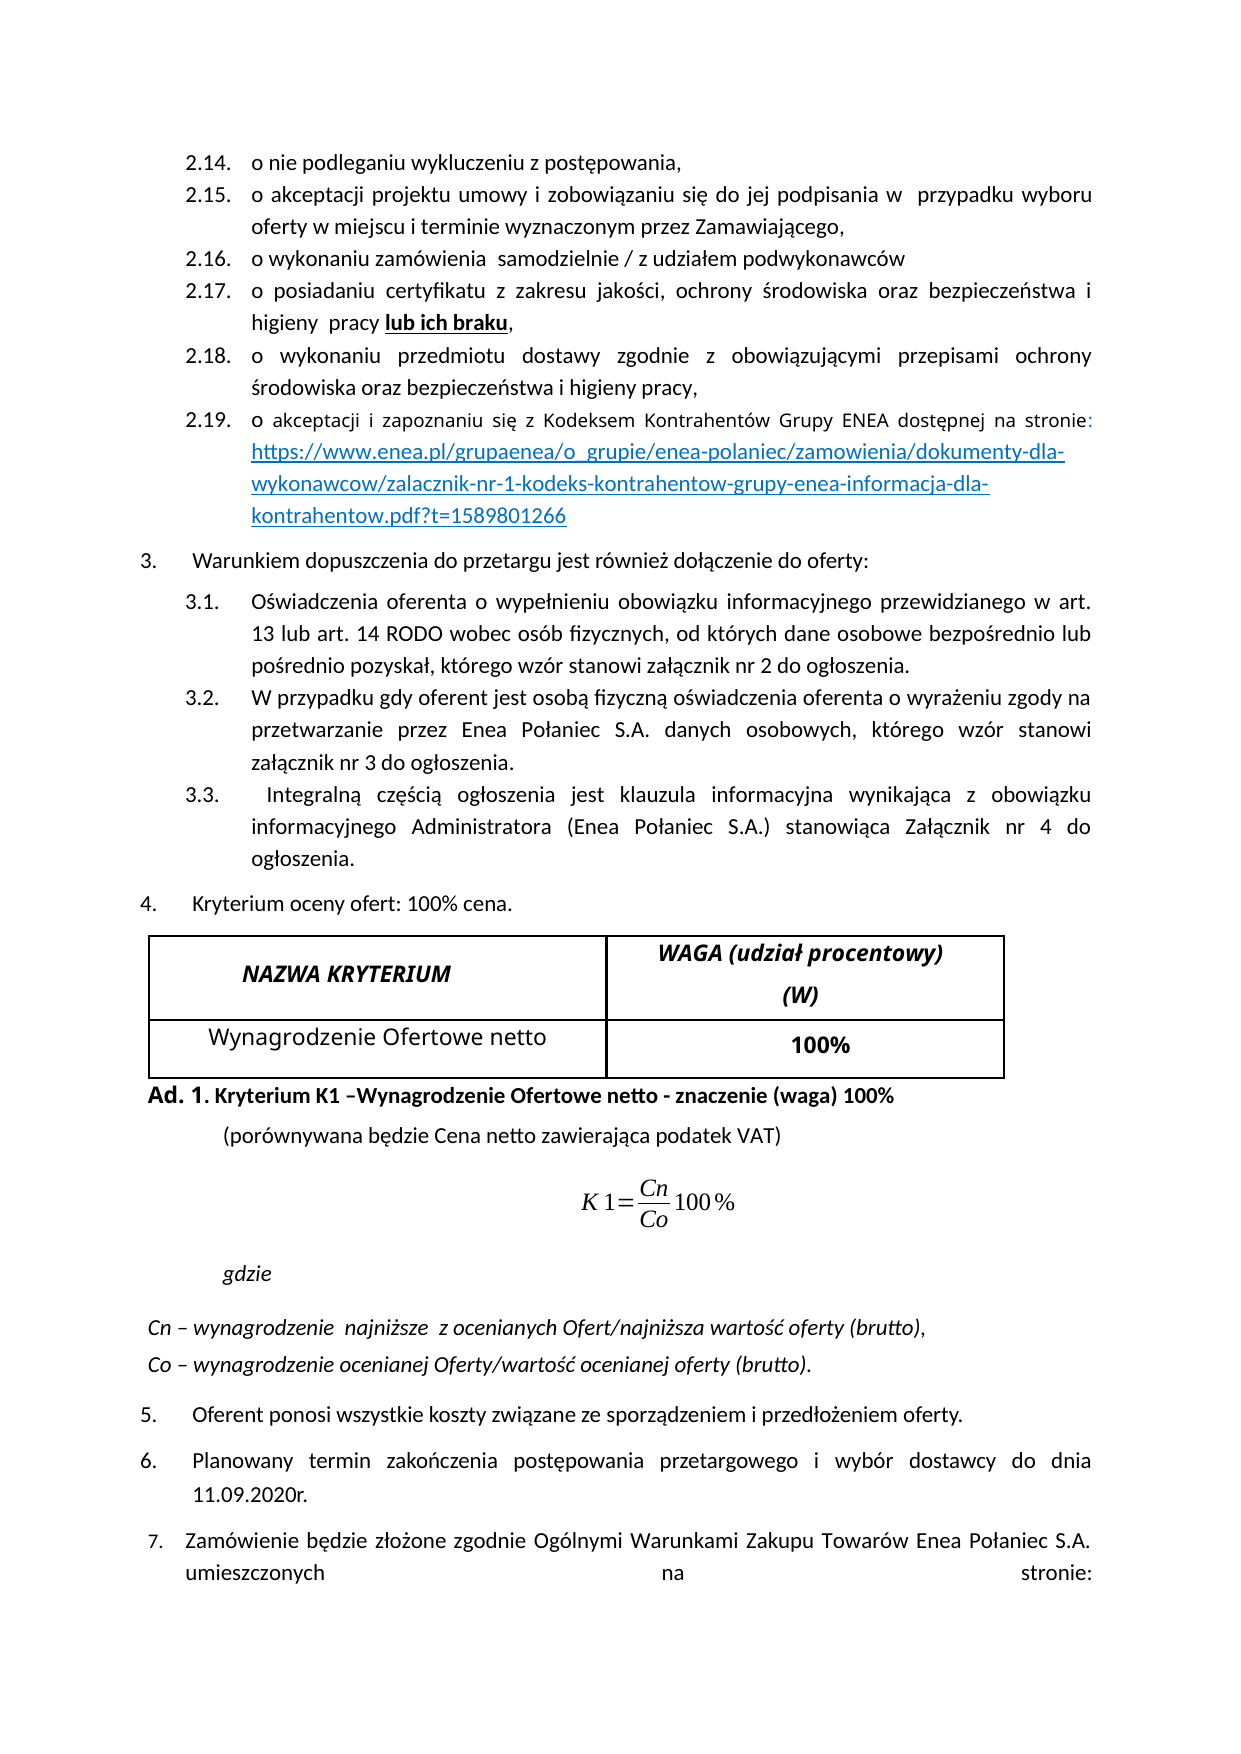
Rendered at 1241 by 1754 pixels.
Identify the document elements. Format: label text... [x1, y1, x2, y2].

list o nie podleganiu wykluczeniu z postępowania, [185, 148, 1093, 176]
table_cell Wynagrodzenie Ofertowe netto [150, 1021, 605, 1077]
subtitle Warunkiem dopuszczenia do przetargu jest również dołączenie do oferty: [140, 546, 1093, 574]
table_header WAGA (udział procentowy) (W) [608, 937, 1003, 1019]
subtitle Planowany termin zakończenia postępowania przetargowego i wybór dostawcy do dnia 11.09.2020r. [140, 1446, 1093, 1508]
table_header NAZWA KRYTERIUM [150, 937, 605, 1019]
subtitle Oferent ponosi wszystkie koszty związane ze sporządzeniem i przedłożeniem oferty. [140, 1400, 1093, 1428]
text (porównywana będzie Cena netto zawierająca podatek VAT) [223, 1121, 1093, 1149]
list o akceptacji projektu umowy i zobowiązaniu się do jej podpisania w przypadku wyboru oferty w miejscu i terminie wyznaczonym przez Zamawiającego, [185, 180, 1093, 240]
table_cell 100% [608, 1021, 1003, 1077]
subtitle Kryterium oceny ofert: 100% cena. [140, 889, 1093, 917]
text Cn – wynagrodzenie najniższe z ocenianych Ofert/najniższa wartość oferty (brutto), [148, 1313, 1093, 1341]
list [148, 1526, 1093, 1586]
list o wykonaniu przedmiotu dostawy zgodnie z obowiązującymi przepisami ochrony środowiska oraz bezpieczeństwa i higieny pracy, [185, 341, 1093, 401]
text Co – wynagrodzenie ocenianej Oferty/wartość ocenianej oferty (brutto). [148, 1351, 1093, 1379]
list o wykonaniu zamówienia samodzielnie / z udziałem podwykonawców [185, 244, 1093, 272]
list Integralną częścią ogłoszenia jest klauzula informacyjna wynikająca z obowiązku informacyjnego Administratora (Enea Połaniec S.A.) stanowiąca Załącznik nr 4 do ogłoszenia. [185, 780, 1093, 872]
text Ad. 1. Kryterium K1 –Wynagrodzenie Ofertowe netto - znaczenie (waga) 100% [148, 1079, 1093, 1111]
list o akceptacji i zapoznaniu się z Kodeksem Kontrahentów Grupy ENEA dostępnej na stronie: https://www.enea.pl/grupaenea/o_grupie/enea-polaniec/zamowienia/dokumenty-dla-wykonawcow/zalacznik-nr-1-kodeks-kontrahentow-grupy-enea-informacja-dla-kontrahentow.pdf?t=1589801266 [185, 405, 1093, 530]
list Oświadczenia oferenta o wypełnieniu obowiązku informacyjnego przewidzianego w art. 13 lub art. 14 RODO wobec osób fizycznych, od których dane osobowe bezpośrednio lub pośrednio pozyskał, którego wzór stanowi załącznik nr 2 do ogłoszenia. [185, 587, 1093, 679]
text gdzie [223, 1259, 1093, 1288]
list o posiadaniu certyfikatu z zakresu jakości, ochrony środowiska oraz bezpieczeństwa i higieny pracy lub ich braku, [185, 276, 1093, 337]
list W przypadku gdy oferent jest osobą fizyczną oświadczenia oferenta o wyrażeniu zgody na przetwarzanie przez Enea Połaniec S.A. danych osobowych, którego wzór stanowi załącznik nr 3 do ogłoszenia. [185, 683, 1093, 776]
